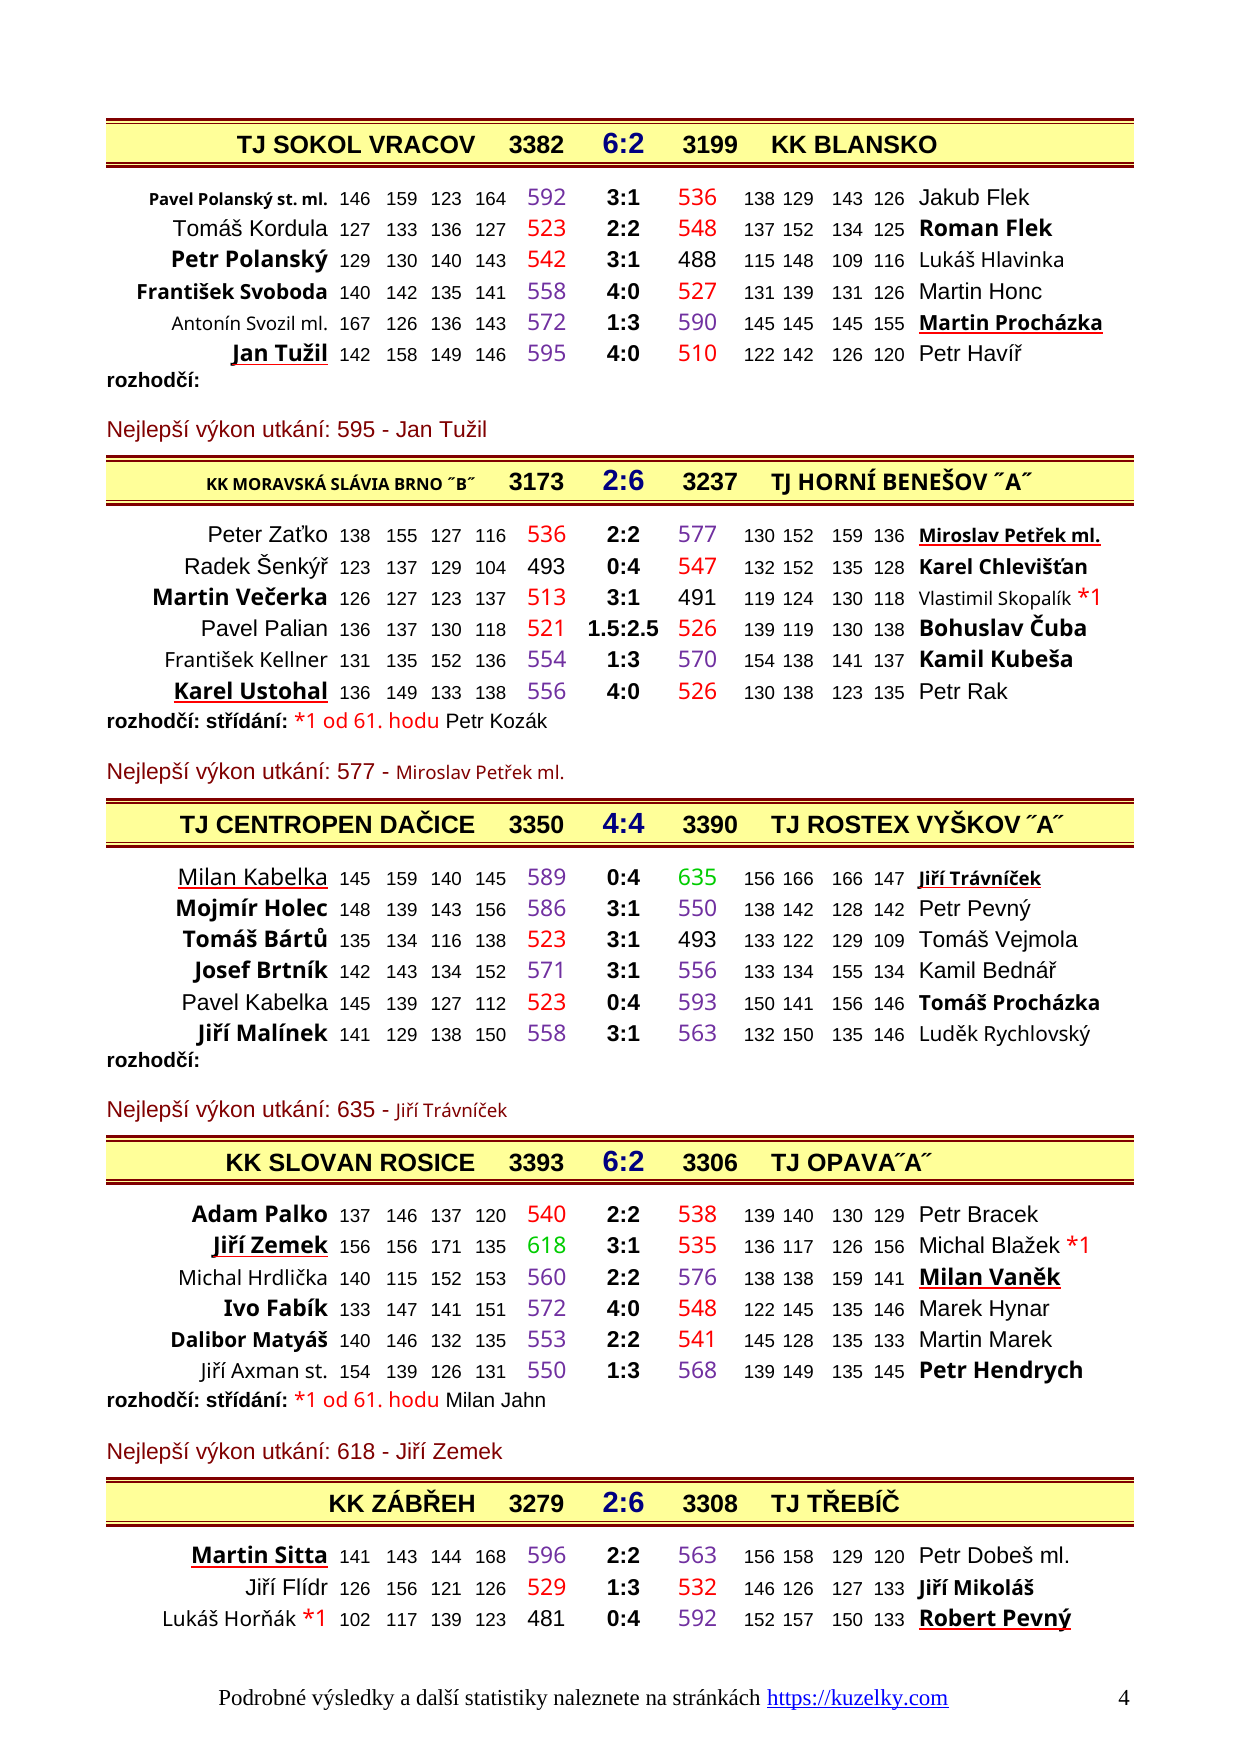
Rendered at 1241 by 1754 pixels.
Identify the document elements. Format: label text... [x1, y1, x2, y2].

text Pavel Kabelka 145 139 127 112 523 0:4 593 150 141 156 146 Tomáš Procházka [106, 985, 1134, 1017]
text Jiří Malínek 141 129 138 150 558 3:1 563 132 150 135 146 Luděk Rychlovský [106, 1017, 1134, 1048]
text František Svoboda 140 142 135 141 558 4:0 527 131 139 131 126 Martin Honc [106, 274, 1134, 306]
text Michal Hrdlička 140 115 152 153 560 2:2 576 138 138 159 141 Milan Vaněk [106, 1260, 1134, 1292]
text Radek Šenkýř 123 137 129 104 493 0:4 547 132 152 135 128 Karel Chlevišťan [106, 550, 1134, 581]
text Peter Zaťko 138 155 127 116 536 2:2 577 130 152 159 136 Miroslav Petřek ml. [106, 518, 1134, 550]
text Lukáš Horňák *1 102 117 139 123 481 0:4 592 152 157 150 133 Robert Pevný [106, 1602, 1134, 1633]
text Nejlepší výkon utkání: 635 - Jiří Trávníček [106, 1096, 1134, 1123]
text TJ Sokol Vracov 3382 6:2 3199 KK Blansko [106, 124, 1134, 162]
text Tomáš Bártů 135 134 116 138 523 3:1 493 133 122 129 109 Tomáš Vejmola [106, 923, 1134, 954]
text Antonín Svozil ml. 167 126 136 143 572 1:3 590 145 145 145 155 Martin Procházka [106, 306, 1134, 337]
text Pavel Polanský st. ml. 146 159 123 164 592 3:1 536 138 129 143 126 Jakub Flek [106, 181, 1134, 212]
text Ivo Fabík 133 147 141 151 572 4:0 548 122 145 135 146 Marek Hynar [106, 1292, 1134, 1323]
text Petr Polanský 129 130 140 143 542 3:1 488 115 148 109 116 Lukáš Hlavinka [106, 243, 1134, 274]
text Martin Sitta 141 143 144 168 596 2:2 563 156 158 129 120 Petr Dobeš ml. [106, 1539, 1134, 1571]
text TJ Centropen Dačice 3350 4:4 3390 TJ Rostex Vyškov ˝A˝ [106, 804, 1134, 842]
text rozhodčí: [106, 368, 1134, 392]
text Jiří Flídr 126 156 121 126 529 1:3 532 146 126 127 133 Jiří Mikoláš [106, 1571, 1134, 1602]
text Martin Večerka 126 127 123 137 513 3:1 491 119 124 130 118 Vlastimil Skopalík *1 [106, 581, 1134, 612]
text Jiří Zemek 156 156 171 135 618 3:1 535 136 117 126 156 Michal Blažek *1 [106, 1229, 1134, 1260]
text Nejlepší výkon utkání: 595 - Jan Tužil [106, 416, 1134, 443]
text KK Zábřeh 3279 2:6 3308 TJ Třebíč [106, 1483, 1134, 1521]
text Tomáš Kordula 127 133 136 127 523 2:2 548 137 152 134 125 Roman Flek [106, 212, 1134, 243]
text František Kellner 131 135 152 136 554 1:3 570 154 138 141 137 Kamil Kubeša [106, 643, 1134, 675]
text rozhodčí: střídání: *1 od 61. hodu Milan Jahn [106, 1385, 1134, 1414]
text Nejlepší výkon utkání: 618 - Jiří Zemek [106, 1438, 1134, 1464]
text Dalibor Matyáš 140 146 132 135 553 2:2 541 145 128 135 133 Martin Marek [106, 1323, 1134, 1354]
text Pavel Palian 136 137 130 118 521 1.5:2.5 526 139 119 130 138 Bohuslav Čuba [106, 612, 1134, 643]
text KK Moravská Slávia Brno ˝B˝ 3173 2:6 3237 TJ Horní Benešov ˝A˝ [106, 462, 1134, 500]
text KK Slovan Rosice 3393 6:2 3306 TJ Opava˝A˝ [106, 1142, 1134, 1179]
text Milan Kabelka 145 159 140 145 589 0:4 635 156 166 166 147 Jiří Trávníček [106, 860, 1134, 892]
text Nejlepší výkon utkání: 577 - Miroslav Petřek ml. [106, 758, 1134, 785]
text rozhodčí: [106, 1048, 1134, 1072]
text Karel Ustohal 136 149 133 138 556 4:0 526 130 138 123 135 Petr Rak [106, 675, 1134, 706]
text rozhodčí: střídání: *1 od 61. hodu Petr Kozák [106, 706, 1134, 734]
text Mojmír Holec 148 139 143 156 586 3:1 550 138 142 128 142 Petr Pevný [106, 892, 1134, 923]
text Adam Palko 137 146 137 120 540 2:2 538 139 140 130 129 Petr Bracek [106, 1198, 1134, 1229]
text Jan Tužil 142 158 149 146 595 4:0 510 122 142 126 120 Petr Havíř [106, 337, 1134, 368]
text Jiří Axman st. 154 139 126 131 550 1:3 568 139 149 135 145 Petr Hendrych [106, 1354, 1134, 1385]
text Josef Brtník 142 143 134 152 571 3:1 556 133 134 155 134 Kamil Bednář [106, 954, 1134, 985]
